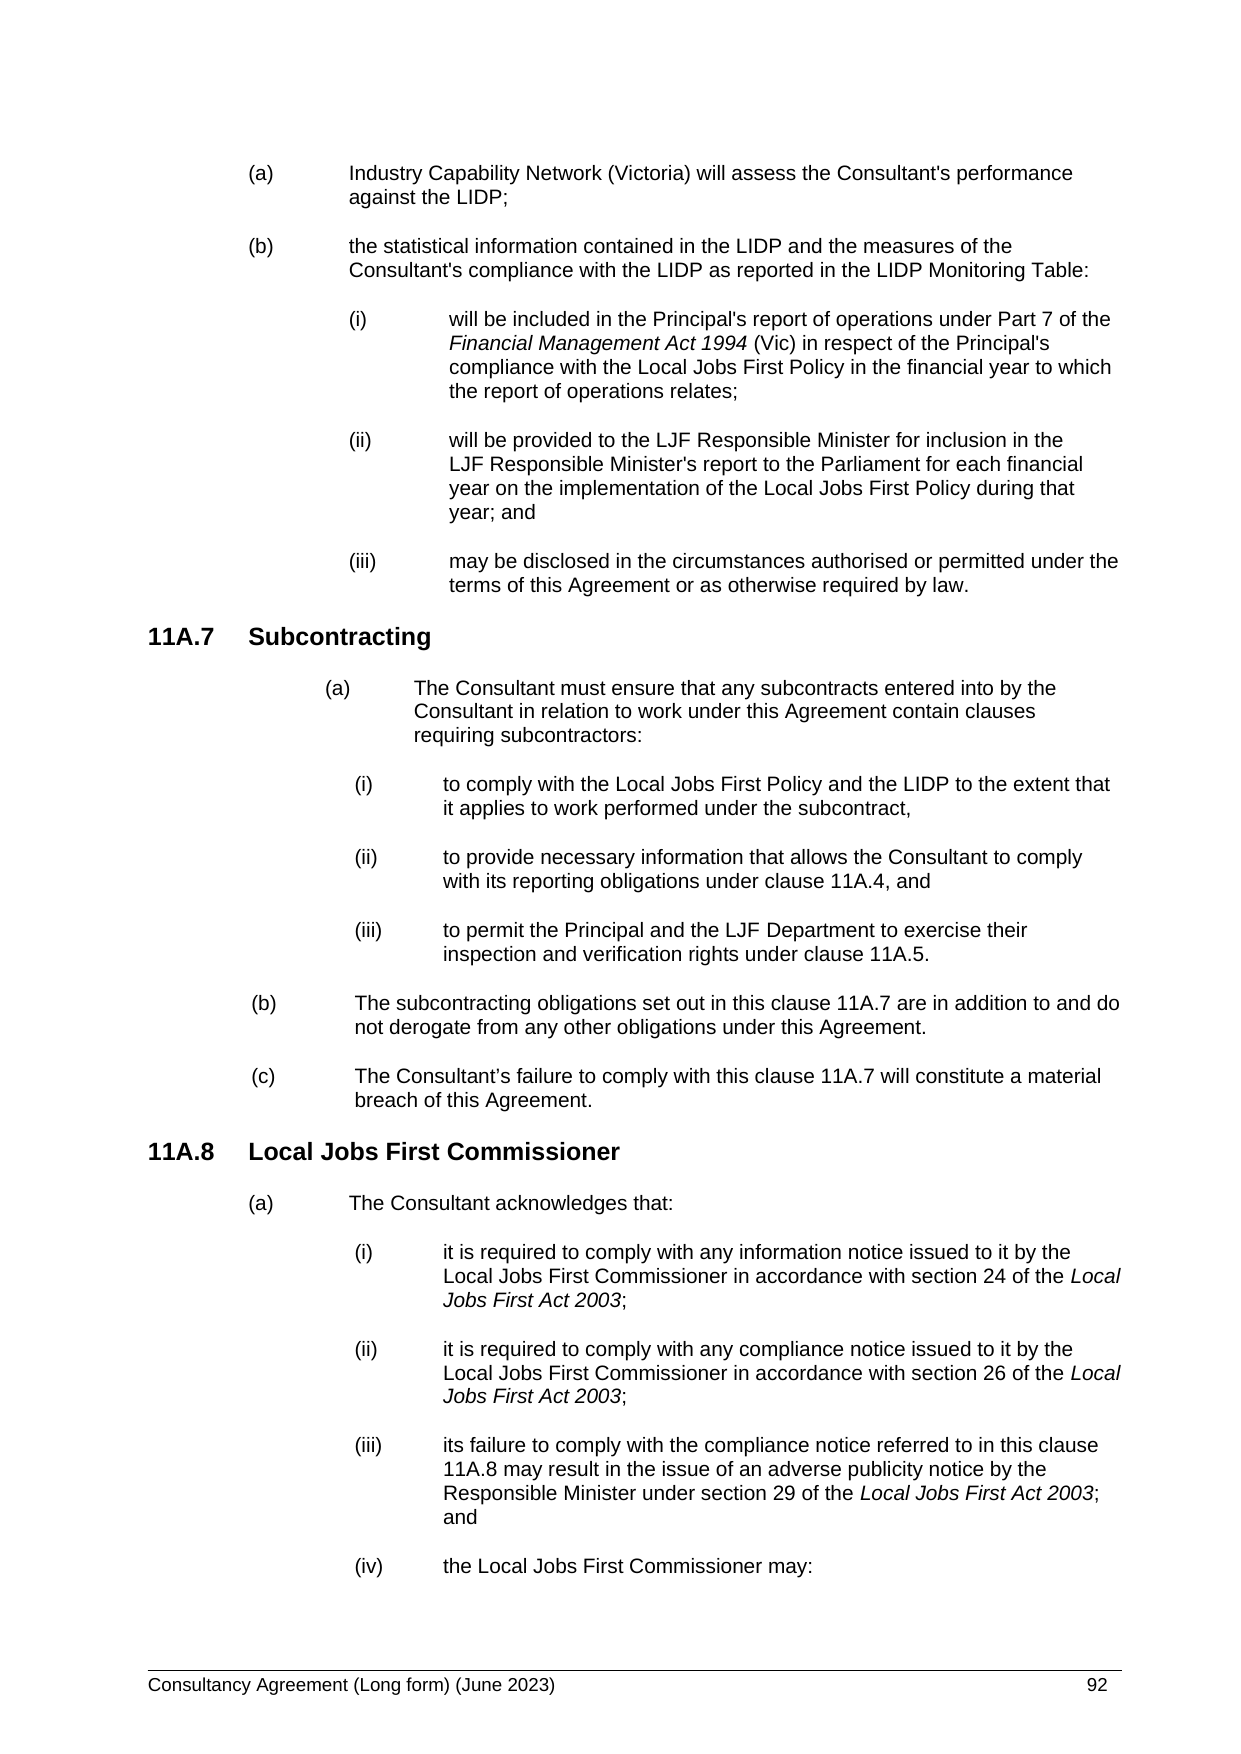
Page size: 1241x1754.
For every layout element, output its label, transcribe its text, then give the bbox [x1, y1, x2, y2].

text the Local Jobs First Commissioner may: [354, 1554, 1122, 1578]
text its failure to comply with the compliance notice referred to in this clause 11A.8 may result in the issue of an adverse publicity notice by the Responsible Minister under section 29 of the Local Jobs First Act 2003; and [354, 1433, 1122, 1529]
subtitle 11A.8 Local Jobs First Commissioner [148, 1137, 1122, 1166]
subtitle will be included in the Principal's report of operations under Part 7 of the Financial Management Act 1994 (Vic) in respect of the Principal's compliance with the Local Jobs First Policy in the financial year to which the report of operations relates; [348, 307, 1122, 403]
list The Consultant must ensure that any subcontracts entered into by the Consultant in relation to work under this Agreement contain clauses requiring subcontractors: [325, 675, 1122, 747]
text it is required to comply with any compliance notice issued to it by the Local Jobs First Commissioner in accordance with section 26 of the Local Jobs First Act 2003; [354, 1336, 1122, 1408]
text to comply with the Local Jobs First Policy and the LIDP to the extent that it applies to work performed under the subcontract, [354, 772, 1122, 820]
list The Consultant’s failure to comply with this clause 11A.7 will constitute a material breach of this Agreement. [251, 1064, 1122, 1112]
list The subcontracting obligations set out in this clause 11A.7 are in addition to and do not derogate from any other obligations under this Agreement. [251, 991, 1122, 1039]
subtitle Industry Capability Network (Victoria) will assess the Consultant's performance against the LIDP; [248, 161, 1122, 209]
subtitle may be disclosed in the circumstances authorised or permitted under the terms of this Agreement or as otherwise required by law. [348, 549, 1122, 597]
subtitle will be provided to the LJF Responsible Minister for inclusion in the LJF Responsible Minister's report to the Parliament for each financial year on the implementation of the Local Jobs First Policy during that year; and [348, 428, 1122, 524]
subtitle 11A.7 Subcontracting [148, 622, 1122, 650]
subtitle the statistical information contained in the LIDP and the measures of the Consultant's compliance with the LIDP as reported in the LIDP Monitoring Table: [248, 234, 1122, 282]
subtitle The Consultant acknowledges that: [248, 1191, 1122, 1214]
text it is required to comply with any information notice issued to it by the Local Jobs First Commissioner in accordance with section 24 of the Local Jobs First Act 2003; [354, 1239, 1122, 1311]
text to provide necessary information that allows the Consultant to comply with its reporting obligations under clause 11A.4, and [354, 845, 1122, 893]
text to permit the Principal and the LJF Department to exercise their inspection and verification rights under clause 11A.5. [354, 918, 1122, 966]
